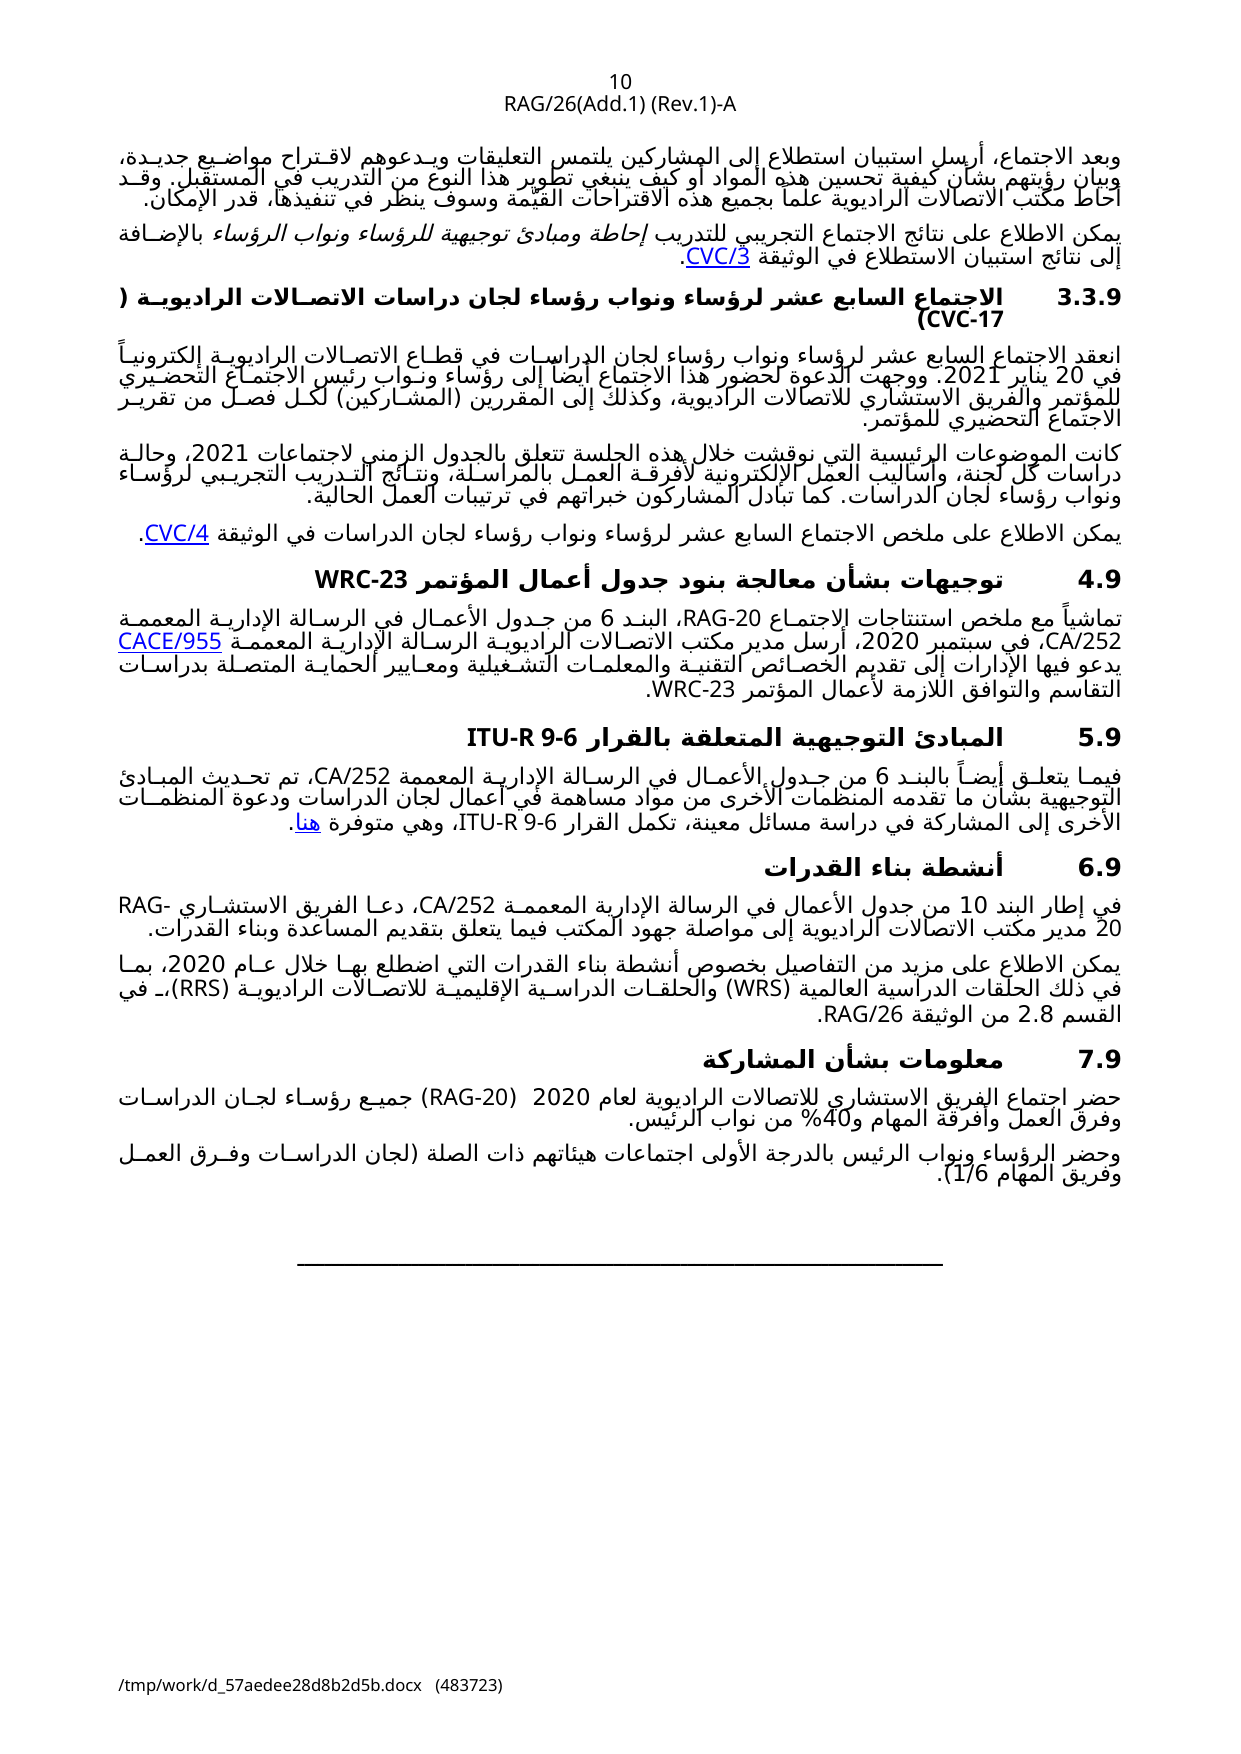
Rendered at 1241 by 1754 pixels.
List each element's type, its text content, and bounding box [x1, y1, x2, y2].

text يمكن الاطلاع على نتائج الاجتماع التجريبي للتدريب إحاطة ومبادئ توجيهية للرؤساء ونواب الرؤساء بالإضافة إلى نتائج استبيان الاستطلاع في الوثيقة CVC/3. [118, 224, 1122, 271]
text ــــــــــــــــــــــــــــــــــــــــــــــــــــــــــــــــــــــــــــــــــــــــــــــــ [118, 1249, 1122, 1271]
text وحضر الرؤساء ونواب الرئيس بالدرجة الأولى اجتماعات هيئاتهم ذات الصلة (لجان الدراسات وفرق العمل وفريق المهام 1/6). [118, 1144, 1122, 1187]
text يمكن الاطلاع على مزيد من التفاصيل بخصوص أنشطة بناء القدرات التي اضطلع بها خلال عام 2020، بما في ذلك الحلقات الدراسية العالمية (WRS) والحلقات الدراسية الإقليمية للاتصالات الراديوية (RRS)، في القسم 2.8 من الوثيقة RAG/26. [118, 956, 1122, 1029]
text في إطار البند 10 من جدول الأعمال في الرسالة الإدارية المعممة CA/252، دعا الفريق الاستشاري RAG-20 مدير مكتب الاتصالات الراديوية إلى مواصلة جهود المكتب فيما يتعلق بتقديم المساعدة وبناء القدرات. [118, 893, 1122, 943]
subtitle 7.9 معلومات بشأن المشاركة [958, 1050, 1122, 1073]
subtitle 7.9 معلومات بشأن المشاركة [118, 1050, 967, 1073]
subtitle 5.9 المبادئ التوجيهية المتعلقة بالقرار ITU-R 9-6 [118, 725, 1122, 752]
subtitle 3.3.9 الاجتماع السابع عشر لرؤساء ونواب رؤساء لجان دراسات الاتصالات الراديوية (CVC-17) [118, 288, 1122, 334]
text فيما يتعلق أيضاً بالبند 6 من جدول الأعمال في الرسالة الإدارية المعممة CA/252، تم تحديث المبادئ التوجيهية بشأن ما تقدمه المنظمات الأخرى من مواد مساهمة في أعمال لجان الدراسات ودعوة المنظمات الأخرى إلى المشاركة في دراسة مسائل معينة، تكمل القرار ITU-R 9-6، وهي متوفرة هنا. [118, 764, 1122, 837]
text انعقد الاجتماع السابع عشر لرؤساء ونواب رؤساء لجان الدراسات في قطاع الاتصالات الراديوية إلكترونياً في 20 يناير 2021. ووجهت الدعوة لحضور هذا الاجتماع أيضاً إلى رؤساء ونواب رئيس الاجتماع التحضيري للمؤتمر والفريق الاستشاري للاتصالات الراديوية، وكذلك إلى المقررين (المشاركين) لكل فصل من تقرير الاجتماع التحضيري للمؤتمر. [118, 347, 1122, 432]
text كانت الموضوعات الرئيسية التي نوقشت خلال هذه الجلسة تتعلق بالجدول الزمني لاجتماعات 2021، وحالة دراسات كل لجنة، وأساليب العمل الإلكترونية لأفرقة العمل بالمراسلة، ونتائج التدريب التجريبي لرؤساء ونواب رؤساء لجان الدراسات. كما تبادل المشاركون خبراتهم في ترتيبات العمل الحالية. [118, 444, 1122, 508]
subtitle 4.9 توجيهات بشأن معالجة بنود جدول أعمال المؤتمر WRC-23 [118, 567, 1122, 594]
text يمكن الاطلاع على ملخص الاجتماع السابع عشر لرؤساء ونواب رؤساء لجان الدراسات في الوثيقة CVC/4. [118, 521, 1122, 546]
text تماشياً مع ملخص استنتاجات الاجتماع RAG-20، البند 6 من جدول الأعمال في الرسالة الإدارية المعممة CA/252، في سبتمبر 2020، أرسل مدير مكتب الاتصالات الراديوية الرسالة الإدارية المعممة CACE/955 يدعو فيها الإدارات إلى تقديم الخصائص التقنية والمعلمات التشغيلية ومعايير الحماية المتصلة بدراسات التقاسم والتوافق اللازمة لأعمال المؤتمر WRC-23. [118, 607, 1122, 704]
text حضر اجتماع الفريق الاستشاري للاتصالات الراديوية لعام 2020 (RAG-20) جميع رؤساء لجان الدراسات وفرق العمل وأفرقة المهام و40% من نواب الرئيس. [118, 1086, 1122, 1132]
subtitle 6.9 أنشطة بناء القدرات [118, 857, 1122, 881]
text وبعد الاجتماع، أرسل استبيان استطلاع إلى المشاركين يلتمس التعليقات ويدعوهم لاقتراح مواضيع جديدة، وبيان رؤيتهم بشأن كيفية تحسين هذه المواد أو كيف ينبغي تطوير هذا النوع من التدريب في المستقبل. وقد أحاط مكتب الاتصالات الراديوية علماً بجميع هذه الاقتراحات القيّمة وسوف ينظر في تنفيذها، قدر الإمكان. [118, 148, 1122, 212]
